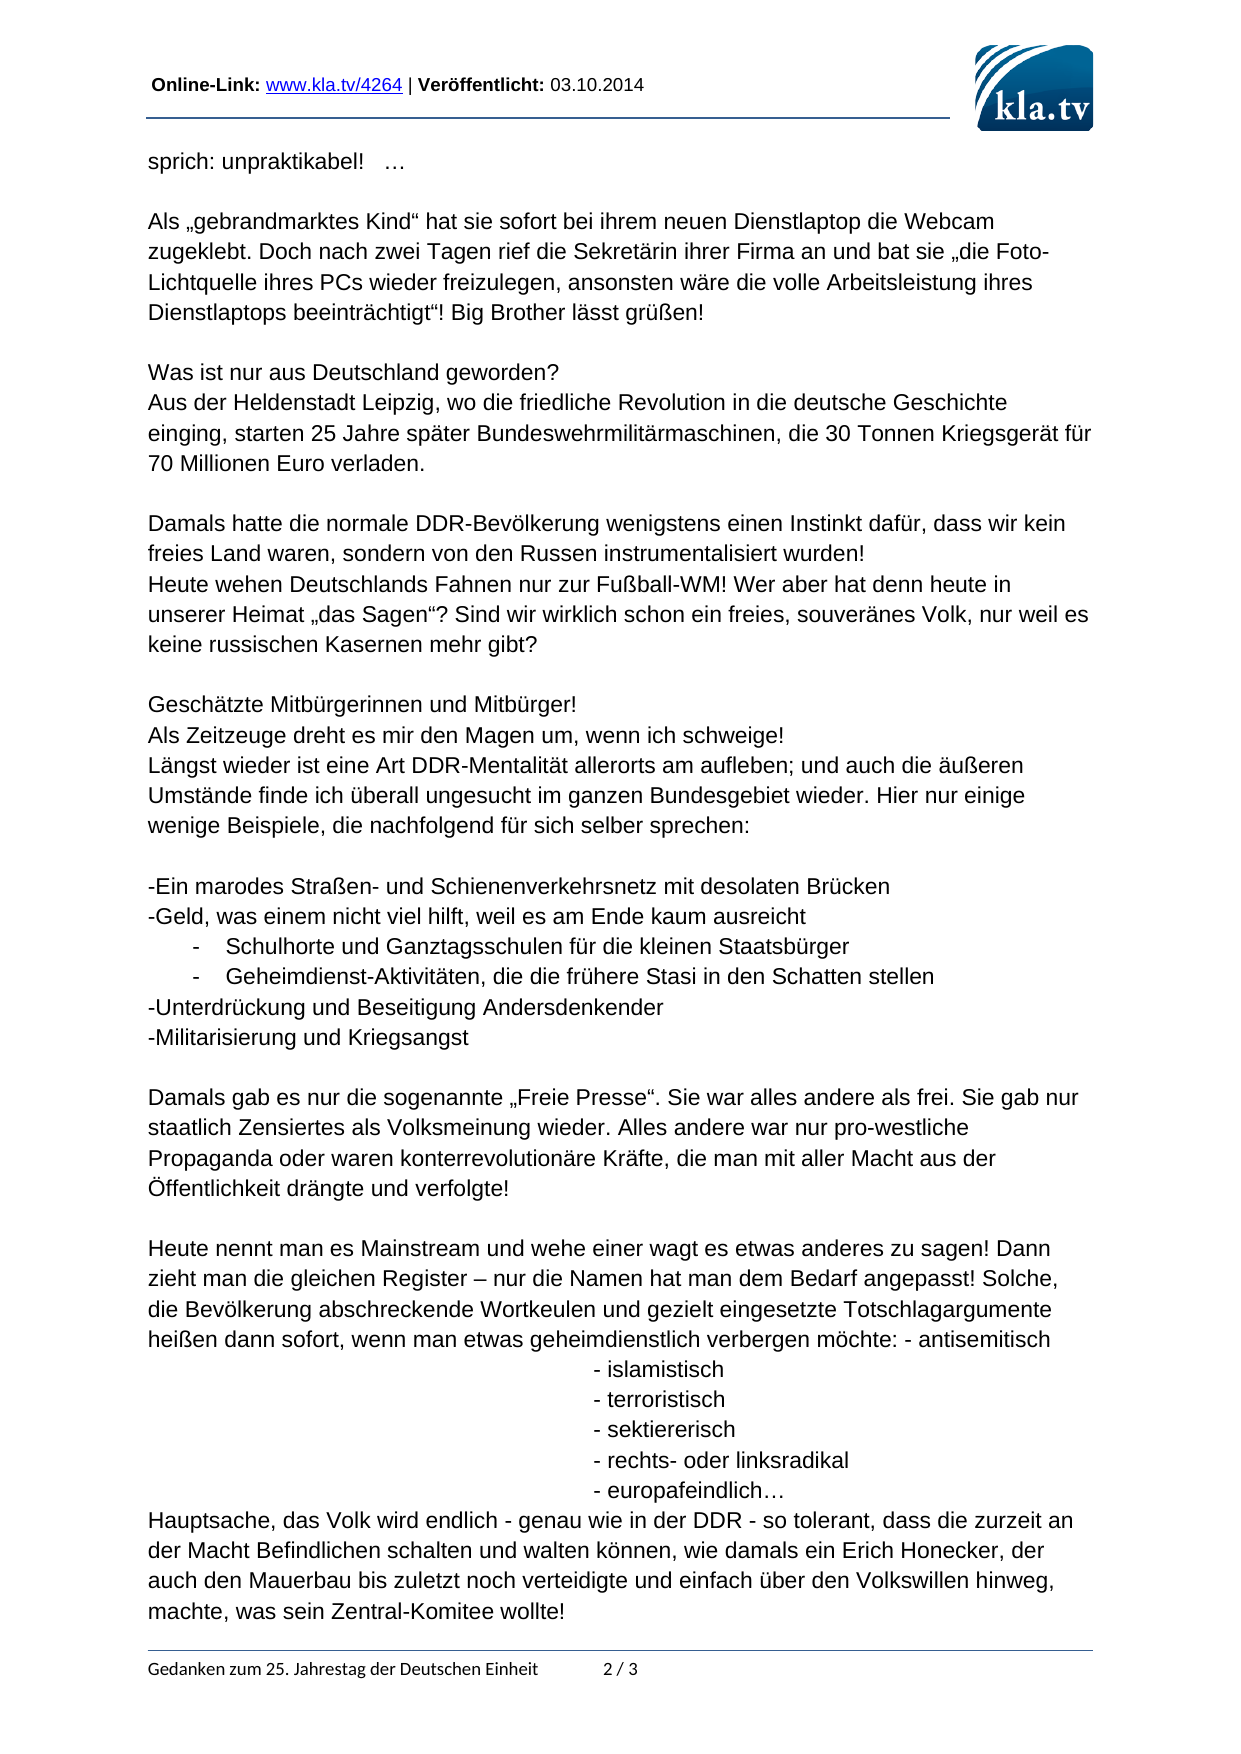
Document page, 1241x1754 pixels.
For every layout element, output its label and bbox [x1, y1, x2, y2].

text [148, 148, 1093, 1624]
